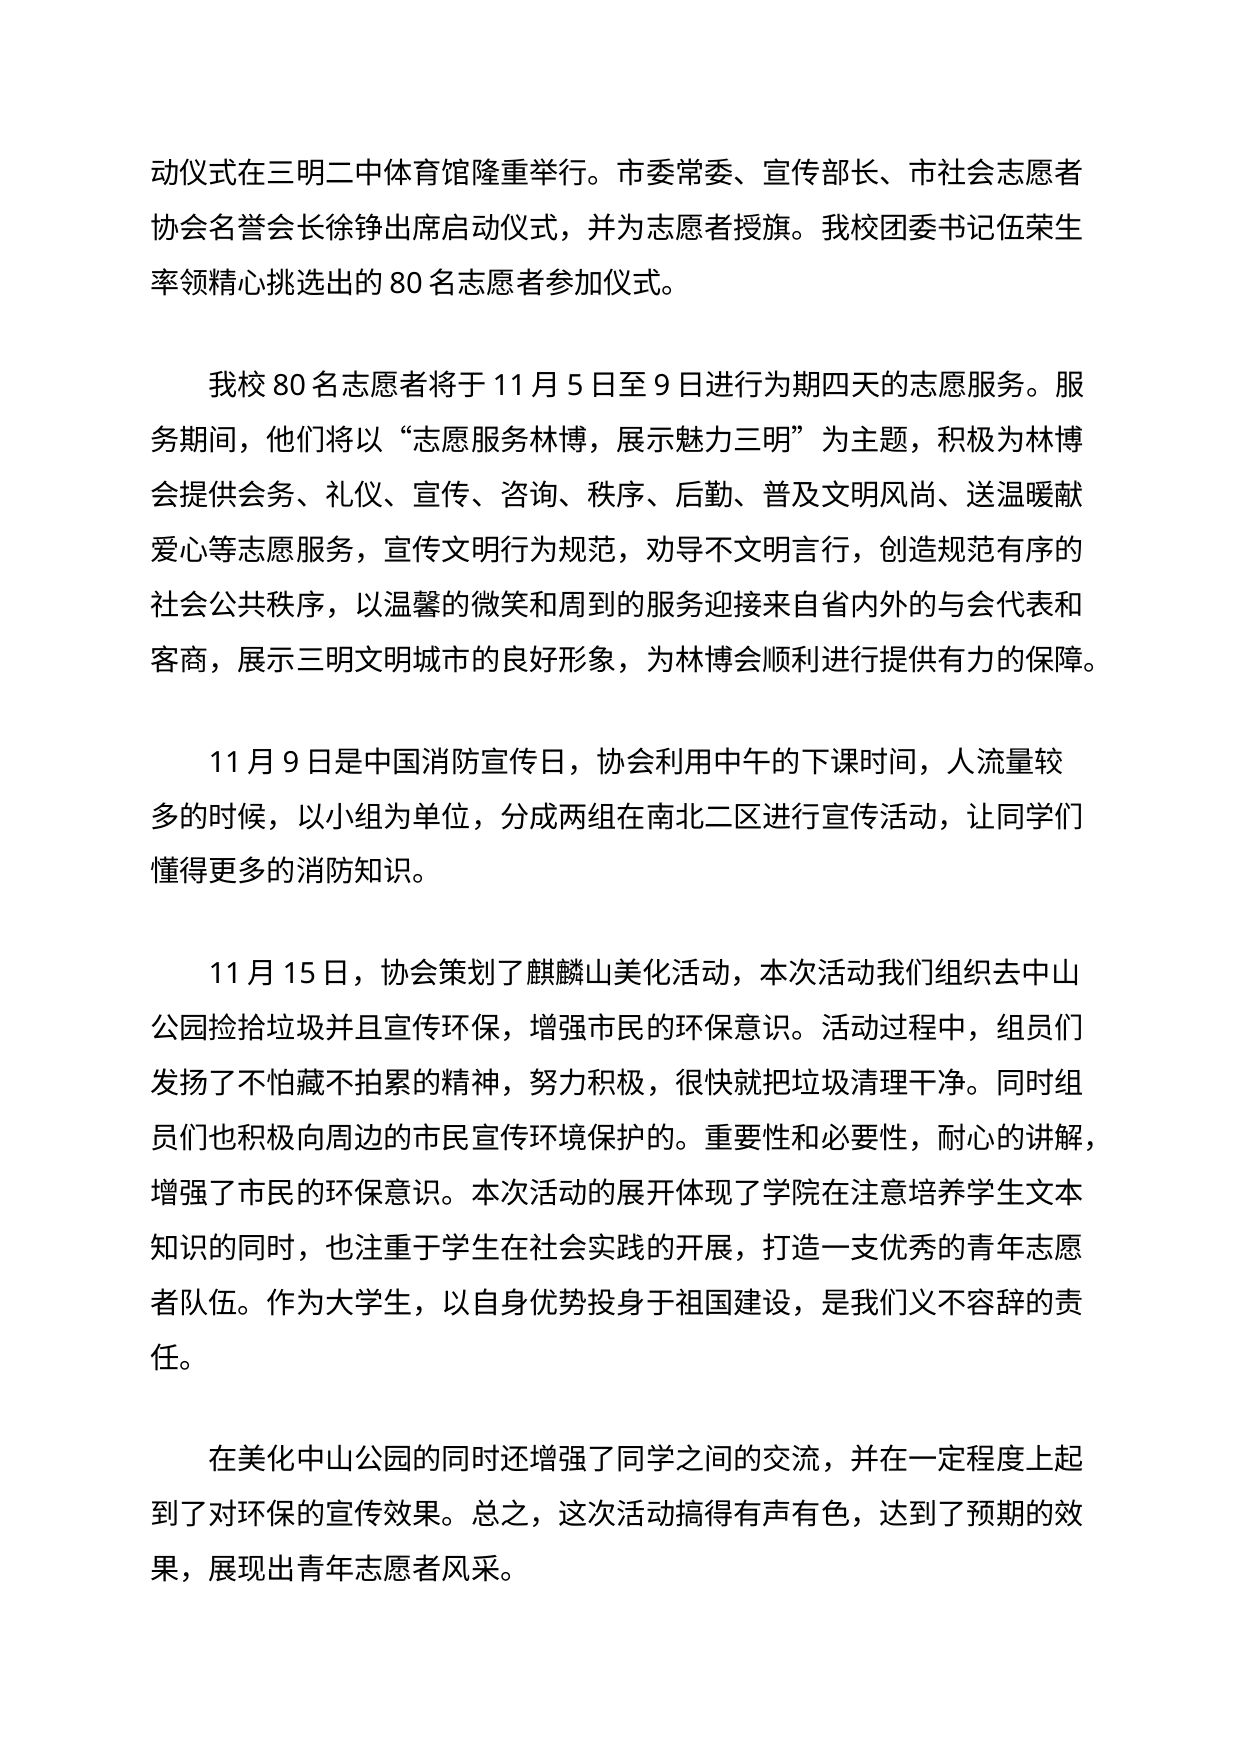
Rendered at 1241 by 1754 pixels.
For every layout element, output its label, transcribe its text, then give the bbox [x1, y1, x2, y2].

text 在美化中山公园的同时还增强了同学之间的交流，并在一定程度上起到了对环保的宣传效果。总之，这次活动搞得有声有色，达到了预期的效果，展现出青年志愿者风采。 [150, 1436, 1090, 1588]
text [150, 150, 1090, 302]
text 我校80名志愿者将于11月5日至9日进行为期四天的志愿服务。服务期间，他们将以“志愿服务林博，展示魅力三明”为主题，积极为林博会提供会务、礼仪、宣传、咨询、秩序、后勤、普及文明风尚、送温暖献爱心等志愿服务，宣传文明行为规范，劝导不文明言行，创造规范有序的社会公共秩序，以温馨的微笑和周到的服务迎接来自省内外的与会代表和客商，展示三明文明城市的良好形象，为林博会顺利进行提供有力的保障。 [150, 362, 1090, 679]
text 11月9日是中国消防宣传日，协会利用中午的下课时间，人流量较多的时候，以小组为单位，分成两组在南北二区进行宣传活动，让同学们懂得更多的消防知识。 [150, 738, 1090, 890]
text 11月15日，协会策划了麒麟山美化活动，本次活动我们组织去中山公园捡拾垃圾并且宣传环保，增强市民的环保意识。活动过程中，组员们发扬了不怕藏不拍累的精神，努力积极，很快就把垃圾清理干净。同时组员们也积极向周边的市民宣传环境保护的。重要性和必要性，耐心的讲解，增强了市民的环保意识。本次活动的展开体现了学院在注意培养学生文本知识的同时，也注重于学生在社会实践的开展，打造一支优秀的青年志愿者队伍。作为大学生，以自身优势投身于祖国建设，是我们义不容辞的责任。 [150, 950, 1090, 1376]
